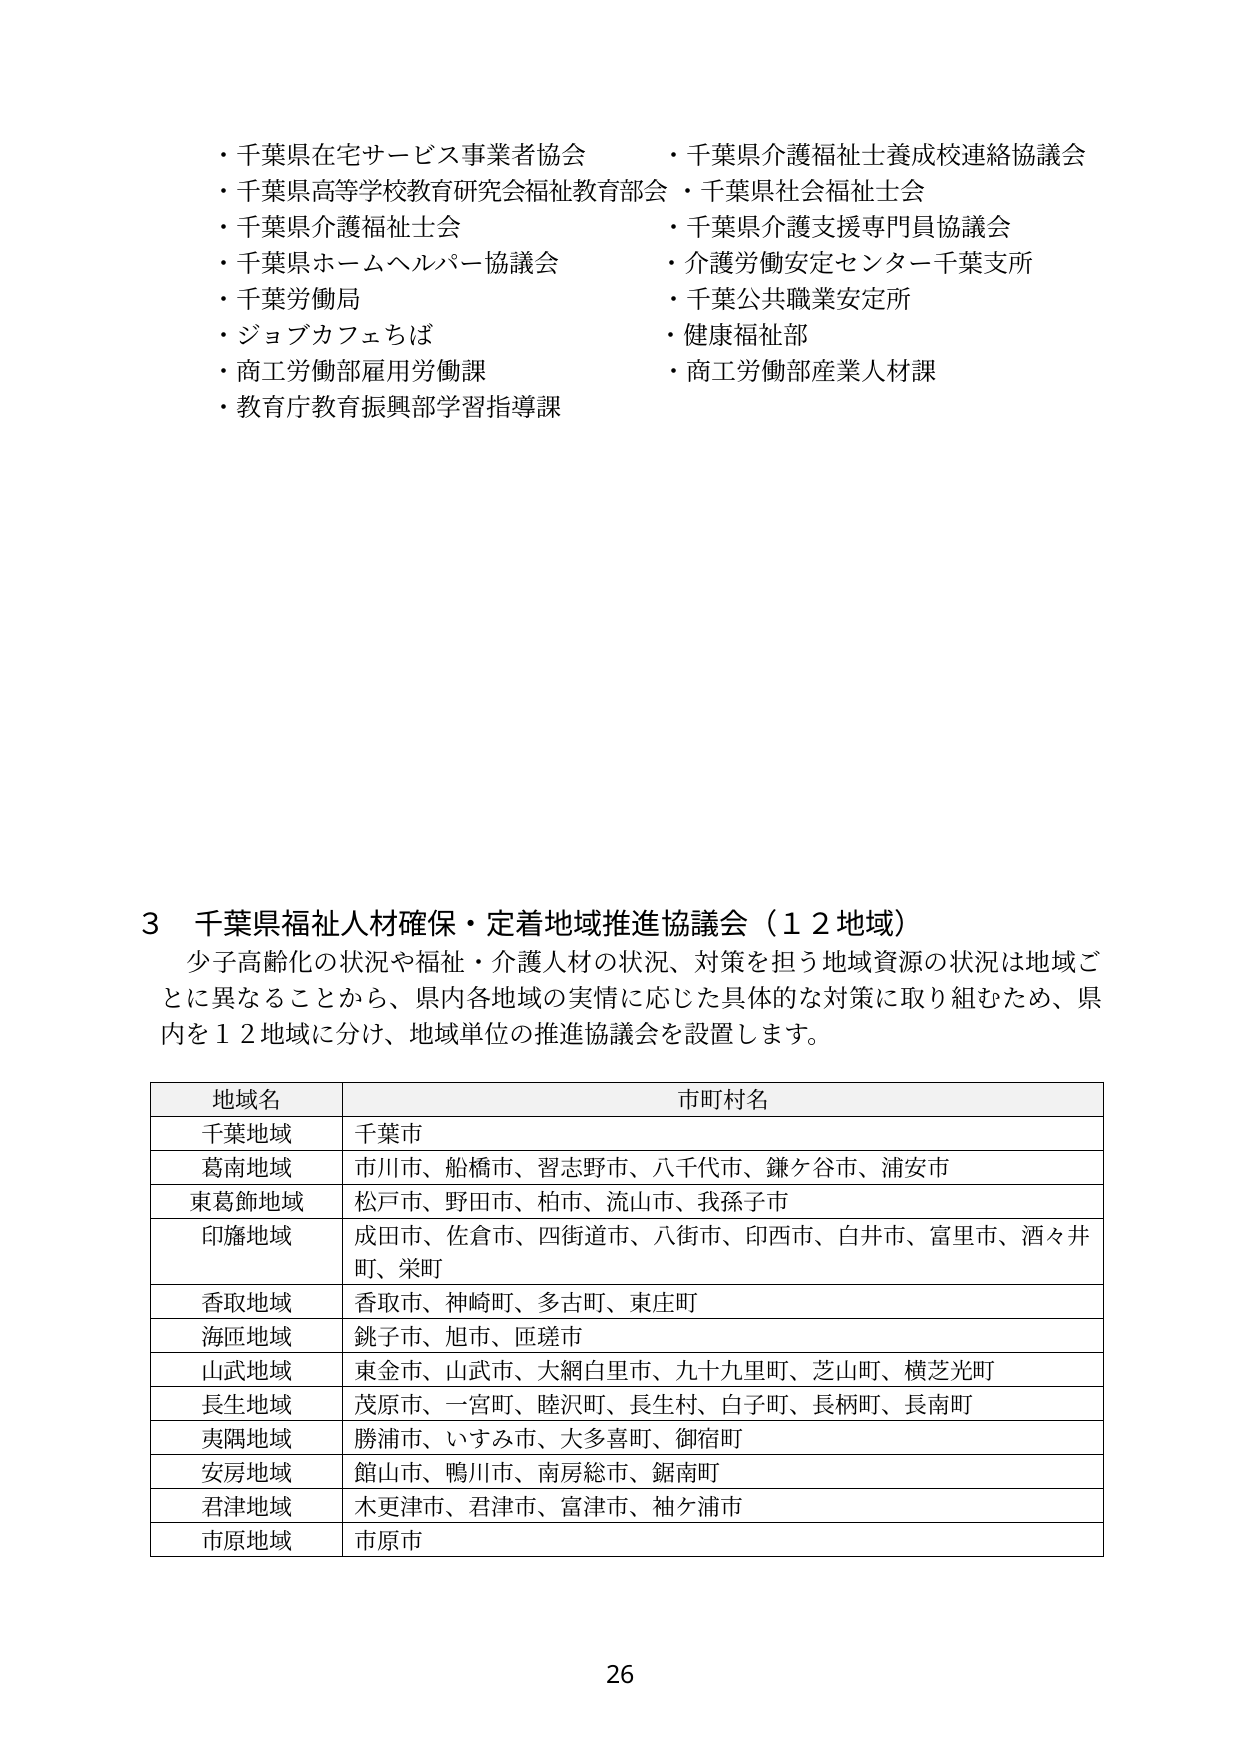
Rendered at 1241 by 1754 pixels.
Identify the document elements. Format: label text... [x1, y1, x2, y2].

table_cell 東葛飾地域 [151, 1185, 342, 1217]
table_cell 館山市、鴨川市、南房総市、鋸南町 [343, 1455, 1103, 1488]
table_cell 銚子市、旭市、匝瑳市 [343, 1319, 1103, 1352]
table_cell 松戸市、野田市、柏市、流山市、我孫子市 [343, 1185, 1103, 1217]
text ・商工労働部雇用労働課 ・商工労働部産業人材課 [136, 351, 1104, 387]
table_cell 市原地域 [151, 1523, 342, 1556]
table_cell 東金市、山武市、大網白里市、九十九里町、芝山町、横芝光町 [343, 1353, 1103, 1386]
text ・千葉県ホームヘルパー協議会 ・介護労働安定センター千葉支所 [136, 244, 1104, 279]
table_cell 市川市、船橋市、習志野市、八千代市、鎌ケ谷市、浦安市 [343, 1151, 1103, 1183]
table_cell 香取市、神崎町、多古町、東庄町 [343, 1285, 1103, 1318]
table_cell 千葉地域 [151, 1117, 342, 1149]
table_cell 市原市 [343, 1523, 1103, 1556]
text ３ 千葉県福祉人材確保・定着地域推進協議会（１２地域） [136, 900, 1104, 942]
table_header 地域名 [151, 1083, 342, 1116]
text 少子高齢化の状況や福祉・介護人材の状況、対策を担う地域資源の状況は地域ごとに異なることから、県内各地域の実情に応じた具体的な対策に取り組むため、県内を１２地域に分け、地域単位の推進協議会を設置します。 [136, 942, 1104, 1050]
table_cell 海匝地域 [151, 1319, 342, 1352]
table_cell 葛南地域 [151, 1151, 342, 1183]
table_cell 山武地域 [151, 1353, 342, 1386]
table_cell 勝浦市、いすみ市、大多喜町、御宿町 [343, 1421, 1103, 1454]
table_cell 香取地域 [151, 1285, 342, 1318]
text ・ジョブカフェちば ・健康福祉部 [136, 316, 1104, 351]
text ・千葉労働局 ・千葉公共職業安定所 [136, 279, 1104, 316]
table_cell 君津地域 [151, 1489, 342, 1522]
table_cell 成田市、佐倉市、四街道市、八街市、印西市、白井市、富里市、酒々井町、栄町 [343, 1219, 1103, 1284]
table_cell 木更津市、君津市、富津市、袖ケ浦市 [343, 1489, 1103, 1522]
table_cell 長生地域 [151, 1387, 342, 1420]
table_cell 千葉市 [343, 1117, 1103, 1149]
table_cell 夷隅地域 [151, 1421, 342, 1454]
text ・千葉県在宅サービス事業者協会 ・千葉県介護福祉士養成校連絡協議会 [136, 136, 1104, 172]
text ・教育庁教育振興部学習指導課 [136, 387, 1104, 423]
text ・千葉県介護福祉士会 ・千葉県介護支援専門員協議会 [136, 208, 1104, 244]
table_cell 茂原市、一宮町、睦沢町、長生村、白子町、長柄町、長南町 [343, 1387, 1103, 1420]
text ・千葉県高等学校教育研究会福祉教育部会 ・千葉県社会福祉士会 [136, 172, 1104, 208]
table_header 市町村名 [343, 1083, 1103, 1116]
table_cell 印旛地域 [151, 1219, 342, 1284]
table_cell 安房地域 [151, 1455, 342, 1488]
